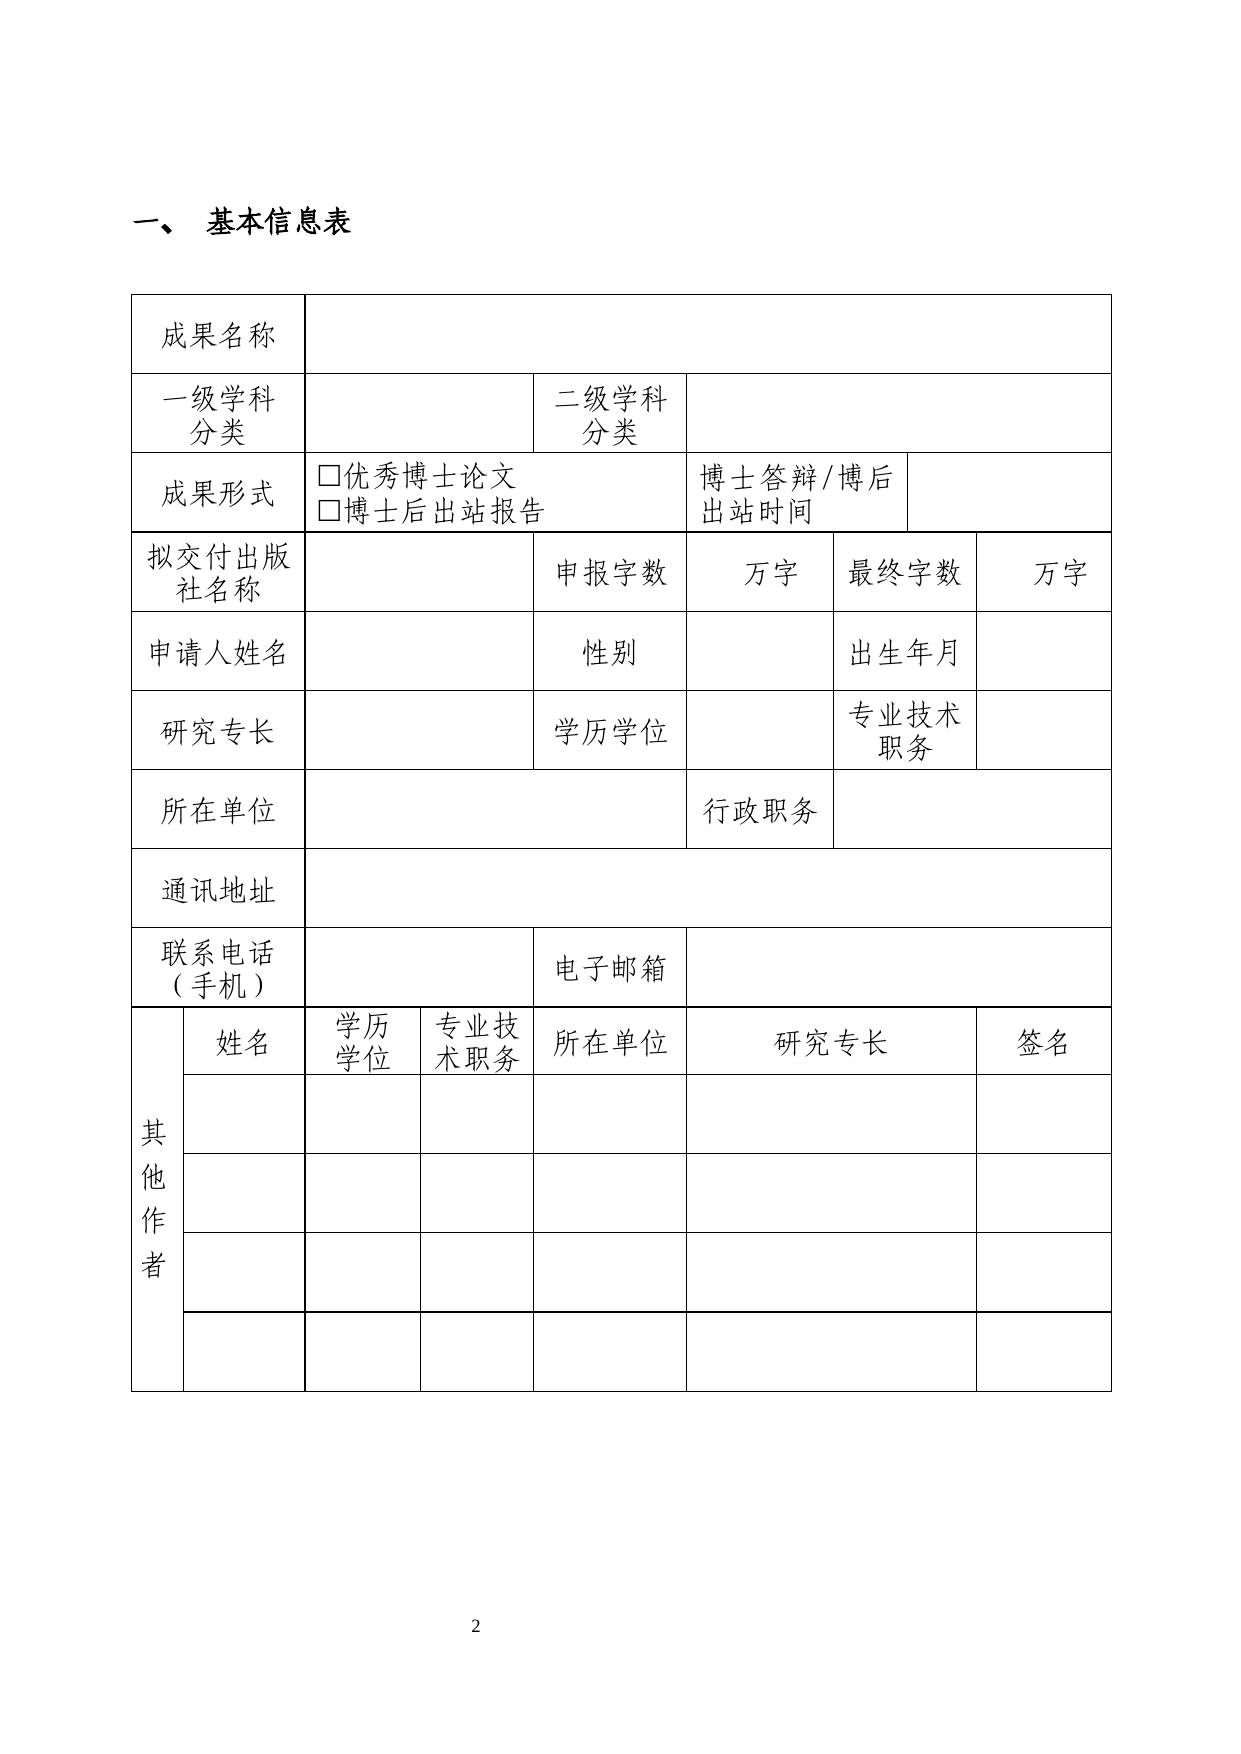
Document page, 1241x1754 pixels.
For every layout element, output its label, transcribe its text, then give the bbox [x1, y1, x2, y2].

table_cell 申报字数 [534, 533, 686, 611]
table_cell 研究专长 [687, 1008, 976, 1074]
table_cell 电子邮箱 [534, 928, 686, 1006]
table_cell [184, 1233, 304, 1311]
table_cell 行政职务 [687, 770, 833, 848]
table_cell 出生年月 [834, 612, 976, 690]
table_cell [306, 612, 533, 690]
table_cell [421, 1154, 533, 1232]
table_cell [306, 849, 1111, 927]
table_cell 性别 [534, 612, 686, 690]
table_cell [534, 1075, 686, 1153]
table_cell [306, 1313, 420, 1391]
table_cell [687, 928, 1111, 1006]
table_cell [306, 691, 533, 769]
table_cell [687, 612, 833, 690]
table_cell 申请人姓名 [132, 612, 304, 690]
table_cell 最终字数 [834, 533, 976, 611]
table_cell [534, 1233, 686, 1311]
table_cell [977, 1233, 1111, 1311]
table_cell [834, 770, 1111, 848]
table_cell [421, 1313, 533, 1391]
table_cell [421, 1075, 533, 1153]
table_cell 其 他 作 者 [132, 1008, 183, 1391]
table_cell 万字 [687, 533, 833, 611]
table_cell [977, 612, 1111, 690]
table_cell 博士答辩/博后出站时间 [687, 453, 907, 531]
table_cell [421, 1233, 533, 1311]
table_cell 所在单位 [534, 1008, 686, 1074]
table_cell 学历 学位 [306, 1008, 420, 1074]
table_cell [534, 1313, 686, 1391]
table_cell [687, 691, 833, 769]
table_cell [977, 1313, 1111, 1391]
table_cell 通讯地址 [132, 849, 304, 927]
table_header 成果名称 [132, 295, 304, 373]
table_cell [977, 691, 1111, 769]
table_cell [184, 1154, 304, 1232]
table_cell 一级学科 分类 [132, 374, 304, 452]
table_cell [534, 1154, 686, 1232]
table_cell [687, 1075, 976, 1153]
table_cell 联系电话（手机） [132, 928, 304, 1006]
table_cell 签名 [977, 1008, 1111, 1074]
table_cell [184, 1075, 304, 1153]
table_cell [306, 374, 533, 452]
table_cell [184, 1313, 304, 1391]
table_cell [977, 1075, 1111, 1153]
table_header [306, 295, 1111, 373]
table_cell 优秀博士论文 博士后出站报告 [306, 453, 686, 531]
table_cell 万字 [977, 533, 1111, 611]
table_cell 成果形式 [132, 453, 304, 531]
table_cell [306, 533, 533, 611]
table_cell [908, 453, 1111, 531]
table_cell [687, 1313, 976, 1391]
list 基本信息表 [131, 190, 1111, 242]
table_cell [687, 374, 1111, 452]
table_cell [306, 1233, 420, 1311]
table_cell [306, 770, 686, 848]
table_cell 所在单位 [132, 770, 304, 848]
table_cell 专业技术职务 [834, 691, 976, 769]
table_cell 二级学科分类 [534, 374, 686, 452]
table_cell [306, 928, 533, 1006]
table_cell [687, 1154, 976, 1232]
table_cell 学历学位 [534, 691, 686, 769]
table_cell 姓名 [184, 1008, 304, 1074]
table_cell [977, 1154, 1111, 1232]
table_cell 专业技术职务 [421, 1008, 533, 1074]
table_cell [306, 1154, 420, 1232]
table_cell [306, 1075, 420, 1153]
table_cell 研究专长 [132, 691, 304, 769]
table_cell [687, 1233, 976, 1311]
table_cell 拟交付出版社名称 [132, 533, 304, 611]
